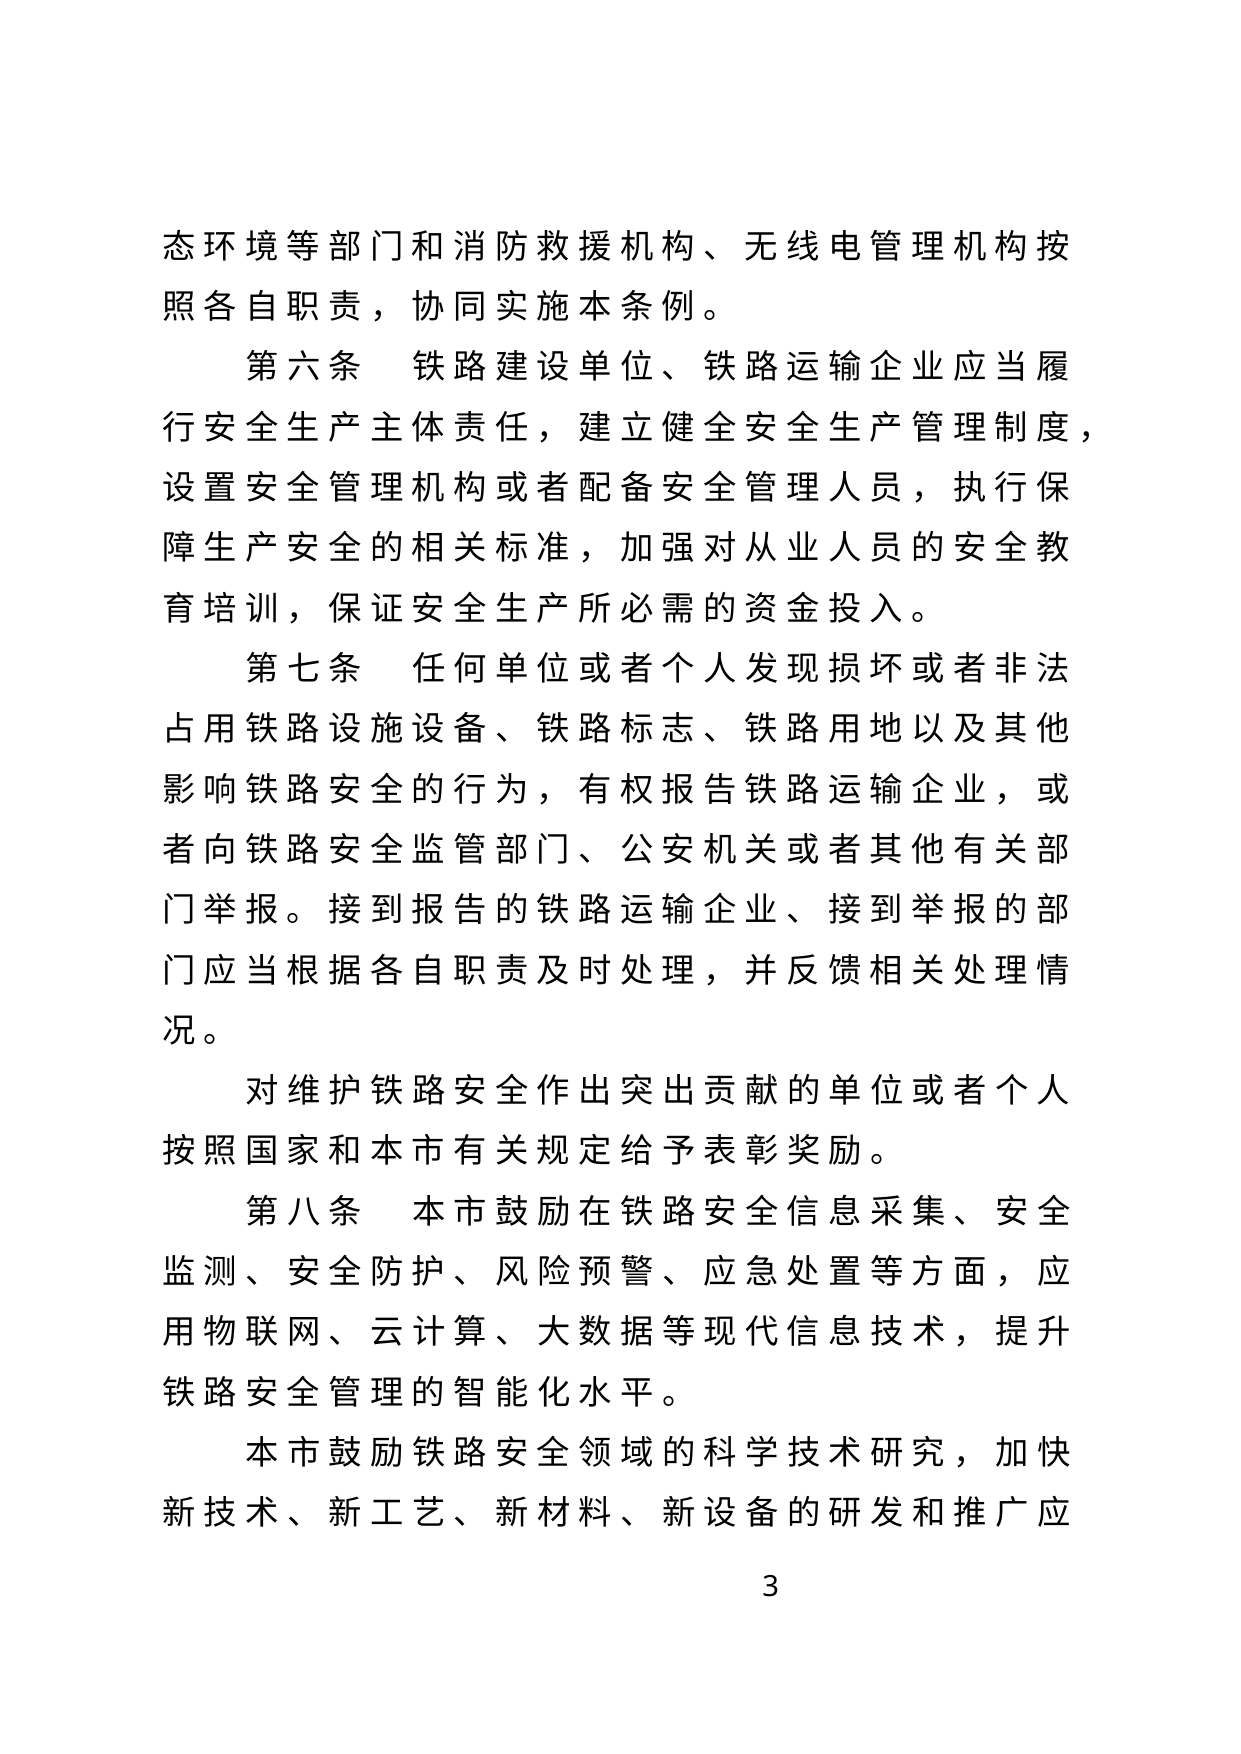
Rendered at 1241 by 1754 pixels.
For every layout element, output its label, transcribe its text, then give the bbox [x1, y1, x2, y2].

text 第七条 任何单位或者个人发现损坏或者非法占用铁路设施设备、铁路标志、铁路用地以及其他影响铁路安全的行为，有权报告铁路运输企业，或者向铁路安全监管部门、公安机关或者其他有关部门举报。接到报告的铁路运输企业、接到举报的部门应当根据各自职责及时处理，并反馈相关处理情况。 [162, 636, 1078, 1058]
text 第八条 本市鼓励在铁路安全信息采集、安全监测、安全防护、风险预警、应急处置等方面，应用物联网、云计算、大数据等现代信息技术，提升铁路安全管理的智能化水平。 [162, 1178, 1078, 1420]
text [162, 1420, 1078, 1540]
text 第六条 铁路建设单位、铁路运输企业应当履行安全生产主体责任，建立健全安全生产管理制度，设置安全管理机构或者配备安全管理人员，执行保障生产安全的相关标准，加强对从业人员的安全教育培训，保证安全生产所必需的资金投入。 [162, 334, 1078, 636]
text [162, 213, 1078, 334]
text 对维护铁路安全作出突出贡献的单位或者个人，按照国家和本市有关规定给予表彰奖励。 [162, 1058, 1078, 1178]
